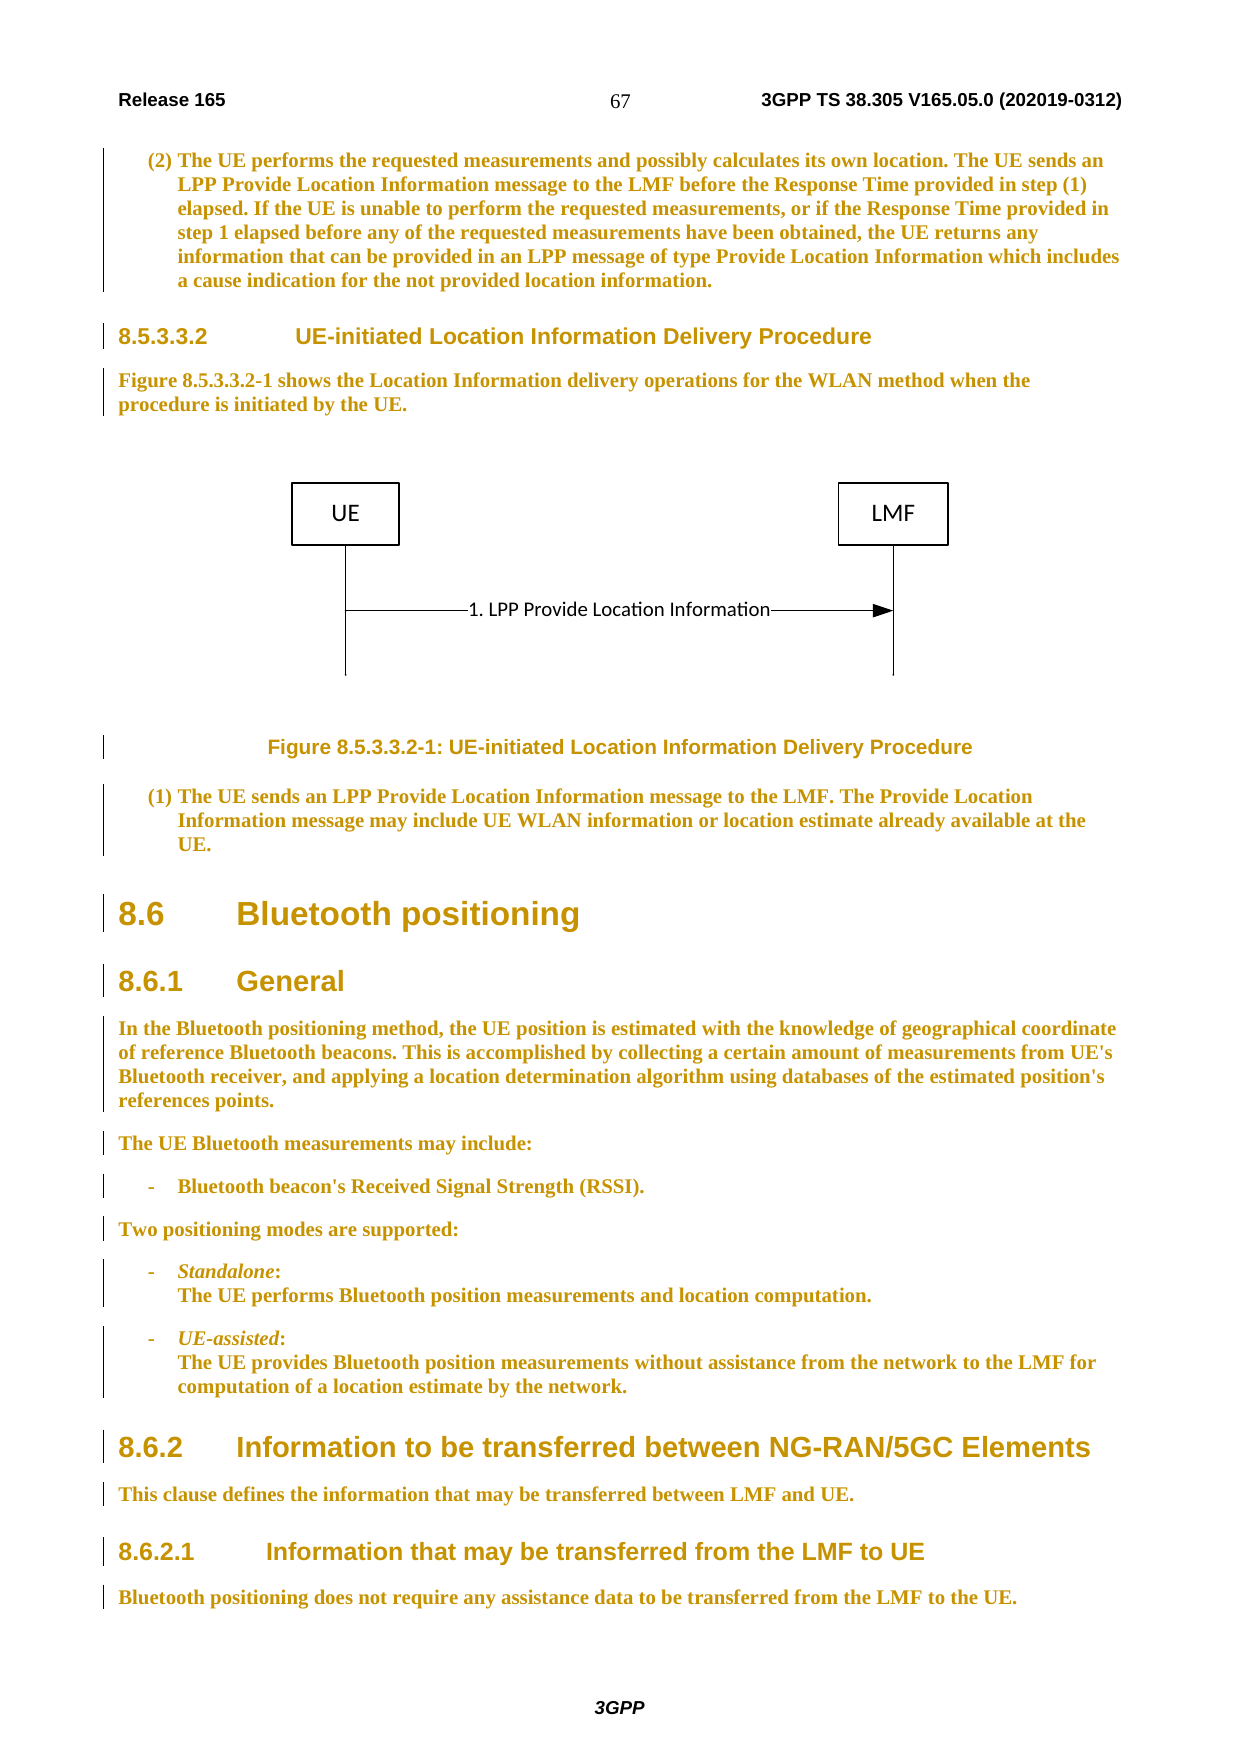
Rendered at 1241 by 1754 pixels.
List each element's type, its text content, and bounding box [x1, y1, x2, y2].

text In the Bluetooth positioning method, the UE position is estimated with the knowledge of geographical coordinate of reference Bluetooth beacons. This is accomplished by collecting a certain amount of measurements from UE's Bluetooth receiver, and applying a location determination algorithm using databases of the estimated position's references points. [118, 1016, 1122, 1112]
text 8.6.1 General [118, 963, 1122, 997]
text (1) The UE sends an LPP Provide Location Information message to the LMF. The Provide Location Information message may include UE WLAN information or location estimate already available at the UE. [148, 784, 1122, 856]
text Two positioning modes are supported: [118, 1216, 1122, 1241]
subtitle 8.6.2 Information to be transferred between NG-RAN/5GC Elements [118, 1429, 1122, 1463]
subtitle 8.6.2.1 Information that may be transferred from the LMF to UE [118, 1537, 1122, 1566]
text Figure 8.5.3.3.2-1: UE-initiated Location Information Delivery Procedure [118, 735, 1122, 759]
text - UE-assisted: The UE provides Bluetooth position measurements without assistance from the network to the LMF for computation of a location estimate by the network. [148, 1326, 1122, 1398]
text (2) The UE performs the requested measurements and possibly calculates its own location. The UE sends an LPP Provide Location Information message to the LMF before the Response Time provided in step (1) elapsed. If the UE is unable to perform the requested measurements, or if the Response Time provided in step 1 elapsed before any of the requested measurements have been obtained, the UE returns any information that can be provided in an LPP message of type Provide Location Information which includes a cause indication for the not provided location information. [148, 147, 1122, 292]
text This clause defines the information that may be transferred between LMF and UE. [118, 1482, 1122, 1506]
text Bluetooth positioning does not require any assistance data to be transferred from the LMF to the UE. [118, 1585, 1122, 1609]
text - Standalone: The UE performs Bluetooth position measurements and location computation. [148, 1259, 1122, 1307]
subtitle 8.5.3.3.2 UE-initiated Location Information Delivery Procedure [118, 323, 1122, 349]
subtitle 8.6 Bluetooth positioning [118, 894, 1122, 932]
text - Bluetooth beacon's Received Signal Strength (RSSI). [148, 1174, 1122, 1198]
text Figure 8.5.3.3.2-1 shows the Location Information delivery operations for the WLAN method when the procedure is initiated by the UE. [118, 368, 1122, 416]
text The UE Bluetooth measurements may include: [118, 1131, 1122, 1155]
